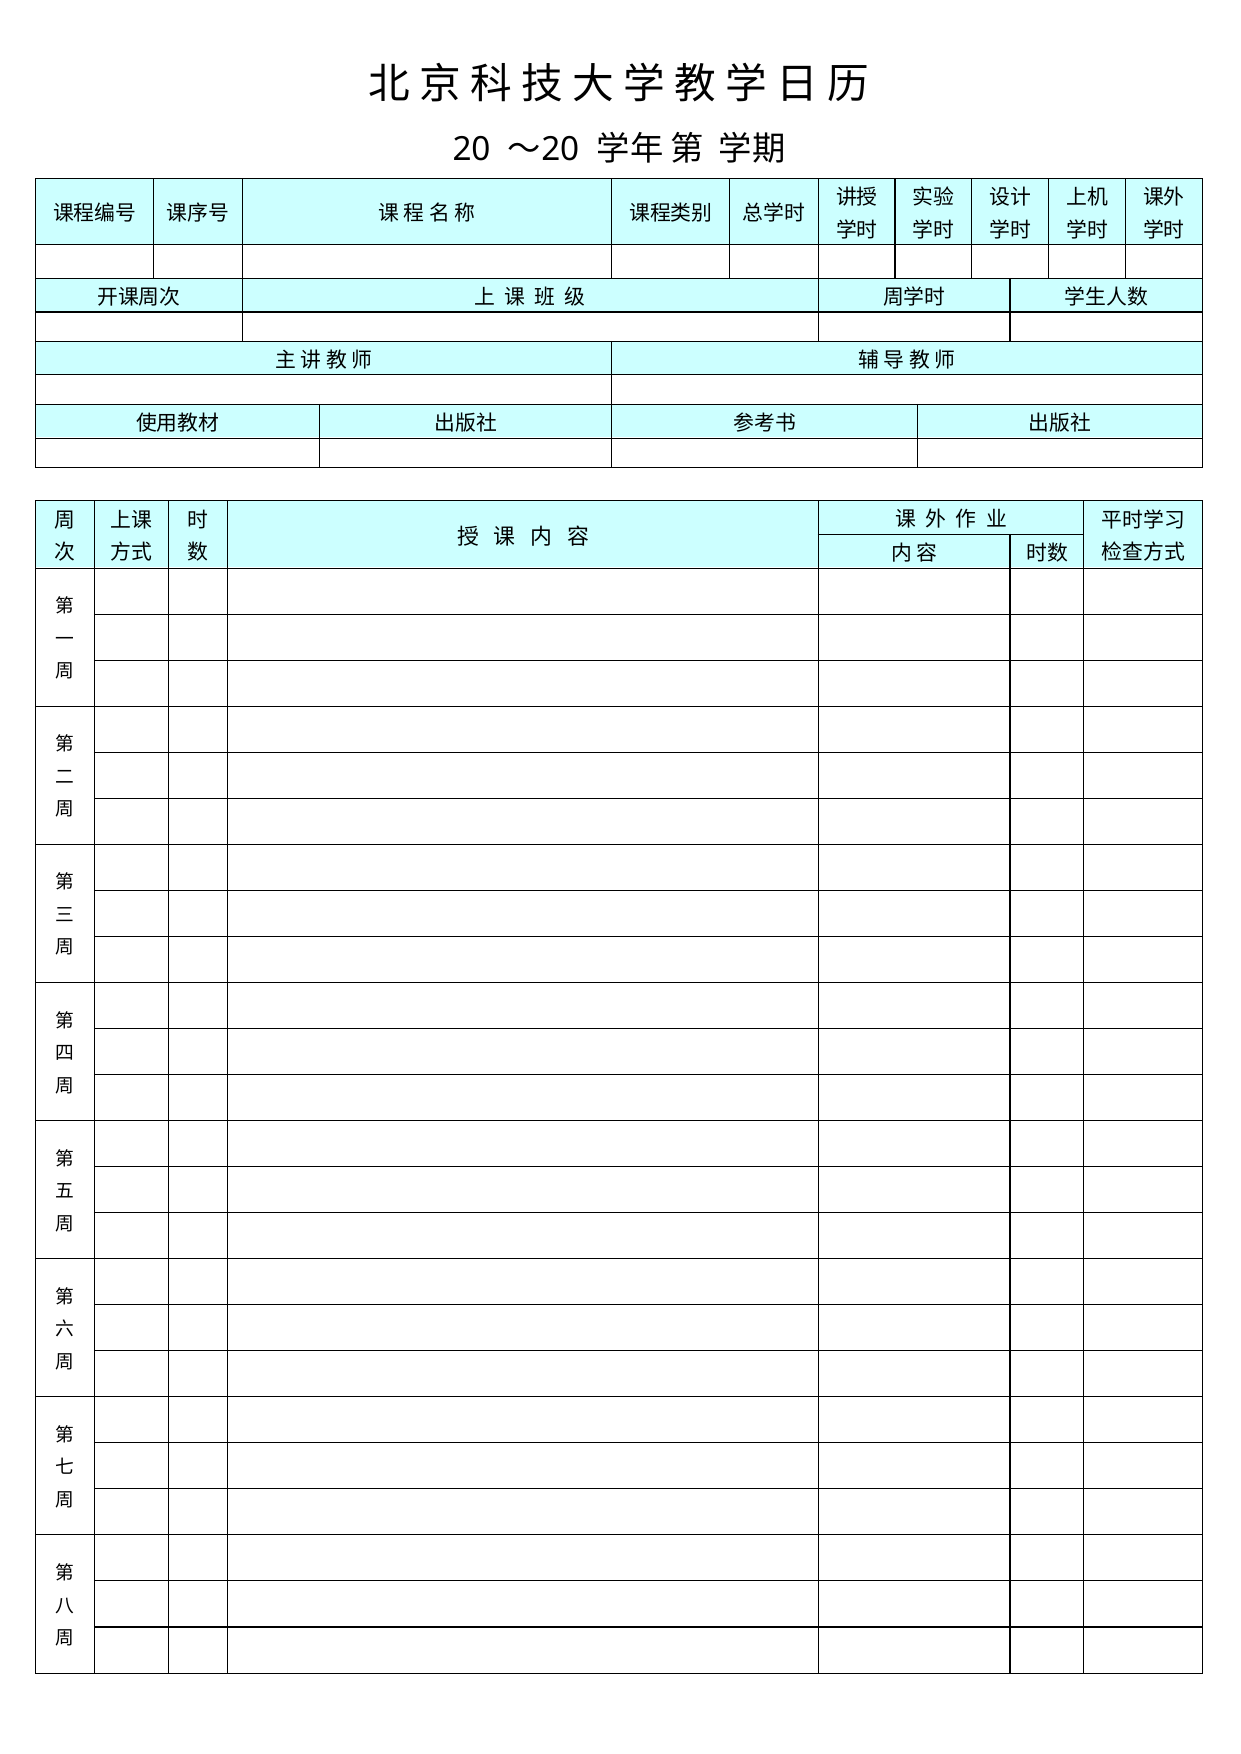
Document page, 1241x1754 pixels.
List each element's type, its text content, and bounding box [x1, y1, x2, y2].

table_cell [819, 1305, 1009, 1350]
table_cell 参考书 [612, 405, 917, 437]
table_cell [95, 1259, 168, 1304]
table_cell [169, 1121, 227, 1166]
table_cell [819, 1443, 1009, 1488]
table_cell [1084, 891, 1202, 936]
table_cell [819, 1535, 1009, 1580]
table_cell [1011, 937, 1083, 982]
table_cell 第 四 周 [36, 983, 94, 1120]
table_cell [95, 1628, 168, 1672]
table_cell [95, 1581, 168, 1626]
table_cell [228, 1167, 818, 1212]
table_cell [1084, 1167, 1202, 1212]
table_cell [95, 1075, 168, 1120]
table_cell [169, 1489, 227, 1534]
table_cell [95, 615, 168, 659]
table_cell 总学时 [730, 179, 818, 244]
table_cell [1011, 1628, 1083, 1672]
table_cell 实验学时 [896, 179, 971, 244]
table_cell 课序号 [154, 179, 242, 244]
table_cell [95, 569, 168, 613]
table_cell [819, 1029, 1009, 1074]
table_cell [1084, 1443, 1202, 1488]
table_cell [819, 615, 1009, 659]
table_cell [819, 1213, 1009, 1258]
table_cell 学生人数 [1011, 279, 1202, 311]
table_cell 使用教材 [36, 405, 319, 437]
table_cell 辅 导 教 师 [612, 342, 1202, 374]
table_cell [1011, 1443, 1083, 1488]
table_cell [169, 983, 227, 1028]
table_cell 20 ～20 学年 第 学期 [36, 113, 1202, 178]
table_cell [154, 245, 242, 278]
table_cell [819, 707, 1009, 752]
table_cell [36, 375, 611, 404]
table_cell [819, 245, 894, 278]
table_cell [95, 1397, 168, 1442]
table_cell 第 二 周 [36, 707, 94, 844]
table_cell [169, 569, 227, 613]
table_cell [1011, 1535, 1083, 1580]
table_cell [243, 313, 818, 341]
table_cell [1011, 707, 1083, 752]
table_cell [169, 1305, 227, 1350]
table_cell [1084, 937, 1202, 982]
table_cell [228, 615, 818, 659]
table_cell [1084, 1029, 1202, 1074]
table_cell [819, 1259, 1009, 1304]
table_cell [228, 1628, 818, 1672]
table_cell 周学时 [819, 279, 1009, 311]
table_cell 课程类别 [612, 179, 729, 244]
table_cell [1011, 1351, 1083, 1396]
table_cell [95, 937, 168, 982]
table_cell [819, 661, 1009, 706]
table_header 周次 [36, 501, 94, 567]
table_cell [1084, 983, 1202, 1028]
table_cell 第 八 周 [36, 1535, 94, 1672]
table_cell 时数 [1011, 535, 1083, 567]
table_cell [1084, 845, 1202, 890]
table_cell 第 三 周 [36, 845, 94, 982]
table_cell [1084, 1075, 1202, 1120]
table_cell [169, 1213, 227, 1258]
table_cell [95, 753, 168, 798]
table_cell [1084, 753, 1202, 798]
table_cell [169, 1167, 227, 1212]
table_cell [169, 937, 227, 982]
table_cell [169, 1535, 227, 1580]
table_cell 设计学时 [972, 179, 1048, 244]
table_cell [819, 753, 1009, 798]
table_cell 内 容 [819, 535, 1009, 567]
table_cell [169, 1075, 227, 1120]
table_cell [819, 983, 1009, 1028]
table_cell [228, 983, 818, 1028]
table_cell 课 程 名 称 [243, 179, 611, 244]
table_cell [1084, 1489, 1202, 1534]
table_cell [1084, 1351, 1202, 1396]
table_cell [169, 799, 227, 844]
table_cell [169, 1029, 227, 1074]
table_cell 出版社 [320, 405, 611, 437]
table_cell [1011, 983, 1083, 1028]
table_cell [95, 1443, 168, 1488]
table_cell 出版社 [918, 405, 1202, 437]
table_cell [228, 1535, 818, 1580]
table_cell [1011, 1489, 1083, 1534]
table_cell [1011, 1259, 1083, 1304]
table_header 时数 [169, 501, 227, 567]
table_cell [612, 375, 1202, 404]
table_cell [228, 1213, 818, 1258]
table_cell [918, 439, 1202, 467]
table_cell [1084, 615, 1202, 659]
table_cell [243, 245, 611, 278]
table_cell [1011, 661, 1083, 706]
table_cell [1011, 313, 1202, 341]
table_cell [1084, 1535, 1202, 1580]
table_cell [1084, 1397, 1202, 1442]
table_cell [228, 707, 818, 752]
table_header 课 外 作 业 [819, 501, 1083, 534]
table_cell [228, 845, 818, 890]
table_cell [1011, 1075, 1083, 1120]
table_cell [819, 1167, 1009, 1212]
table_cell [1011, 753, 1083, 798]
table_cell [819, 891, 1009, 936]
table_cell [95, 707, 168, 752]
table_cell [1011, 1581, 1083, 1626]
table_cell [1011, 845, 1083, 890]
table_cell [819, 1397, 1009, 1442]
table_cell [1049, 245, 1125, 278]
table_cell [1011, 891, 1083, 936]
table_cell [1084, 661, 1202, 706]
table_cell [1084, 1305, 1202, 1350]
table_cell 课外学时 [1126, 179, 1202, 244]
table_header 平时学习 检查方式 [1084, 501, 1202, 567]
table_cell [612, 439, 917, 467]
table_cell [819, 569, 1009, 613]
table_cell [896, 245, 971, 278]
table_cell [1084, 569, 1202, 613]
table_cell 上机学时 [1049, 179, 1125, 244]
table_cell 上 课 班 级 [243, 279, 818, 311]
table_cell 第 一 周 [36, 569, 94, 706]
table_cell [95, 891, 168, 936]
table_cell [228, 1305, 818, 1350]
table_cell [228, 1351, 818, 1396]
table_cell 第 六 周 [36, 1259, 94, 1396]
table_cell [36, 245, 153, 278]
table_cell [169, 1443, 227, 1488]
table_cell [612, 245, 729, 278]
table_cell [228, 891, 818, 936]
table_cell [1011, 799, 1083, 844]
table_cell [228, 1397, 818, 1442]
table_cell [228, 1489, 818, 1534]
table_cell [169, 615, 227, 659]
table_cell [819, 1489, 1009, 1534]
table_cell [1126, 245, 1202, 278]
table_cell [169, 661, 227, 706]
table_cell [1011, 1029, 1083, 1074]
table_header 授 课 内 容 [228, 501, 818, 567]
table_cell [819, 1581, 1009, 1626]
table_cell [1011, 1121, 1083, 1166]
table_cell [95, 1489, 168, 1534]
table_cell [169, 845, 227, 890]
table_header 北 京 科 技 大 学 教 学 日 历 [36, 48, 1202, 113]
table_cell 讲授学时 [819, 179, 894, 244]
table_cell [819, 1075, 1009, 1120]
table_cell [819, 845, 1009, 890]
table_cell [95, 1213, 168, 1258]
table_cell [819, 799, 1009, 844]
table_cell [1084, 1213, 1202, 1258]
table_cell [1084, 1581, 1202, 1626]
table_cell [95, 661, 168, 706]
table_cell [95, 1121, 168, 1166]
table_cell [1084, 1121, 1202, 1166]
table_header 上课 方式 [95, 501, 168, 567]
table_cell [1011, 1167, 1083, 1212]
table_cell [169, 707, 227, 752]
table_cell 开课周次 [36, 279, 242, 311]
table_cell [169, 1581, 227, 1626]
table_cell [169, 1259, 227, 1304]
table_cell [320, 439, 611, 467]
table_cell [1011, 1397, 1083, 1442]
table_cell [228, 569, 818, 613]
table_cell [95, 1305, 168, 1350]
table_cell [228, 1259, 818, 1304]
table_cell [819, 1121, 1009, 1166]
table_cell [1011, 615, 1083, 659]
table_cell [95, 1167, 168, 1212]
table_cell [95, 1535, 168, 1580]
table_cell [36, 439, 319, 467]
table_cell [95, 983, 168, 1028]
table_cell [972, 245, 1048, 278]
table_cell 第 五 周 [36, 1121, 94, 1258]
table_cell [169, 1397, 227, 1442]
table_cell [169, 753, 227, 798]
table_cell [169, 891, 227, 936]
table_cell 课程编号 [36, 179, 153, 244]
table_cell [819, 1351, 1009, 1396]
table_cell [169, 1351, 227, 1396]
table_cell [228, 753, 818, 798]
table_cell [95, 799, 168, 844]
table_cell [1084, 1628, 1202, 1672]
table_cell [1084, 799, 1202, 844]
table_cell [228, 799, 818, 844]
table_cell [1011, 1213, 1083, 1258]
table_cell [228, 1581, 818, 1626]
table_cell [36, 313, 242, 341]
table_cell [228, 661, 818, 706]
table_cell [228, 1443, 818, 1488]
table_cell [95, 1351, 168, 1396]
table_cell [228, 937, 818, 982]
table_cell [169, 1628, 227, 1672]
table_cell [730, 245, 818, 278]
table_cell [819, 313, 1009, 341]
table_cell 第 七 周 [36, 1397, 94, 1534]
table_cell [1011, 569, 1083, 613]
table_cell [228, 1121, 818, 1166]
table_cell [1084, 707, 1202, 752]
table_cell [819, 1628, 1009, 1672]
table_cell [1084, 1259, 1202, 1304]
table_cell 主 讲 教 师 [36, 342, 611, 374]
table_cell [1011, 1305, 1083, 1350]
table_cell [228, 1029, 818, 1074]
table_cell [95, 1029, 168, 1074]
table_cell [95, 845, 168, 890]
table_cell [228, 1075, 818, 1120]
table_cell [819, 937, 1009, 982]
